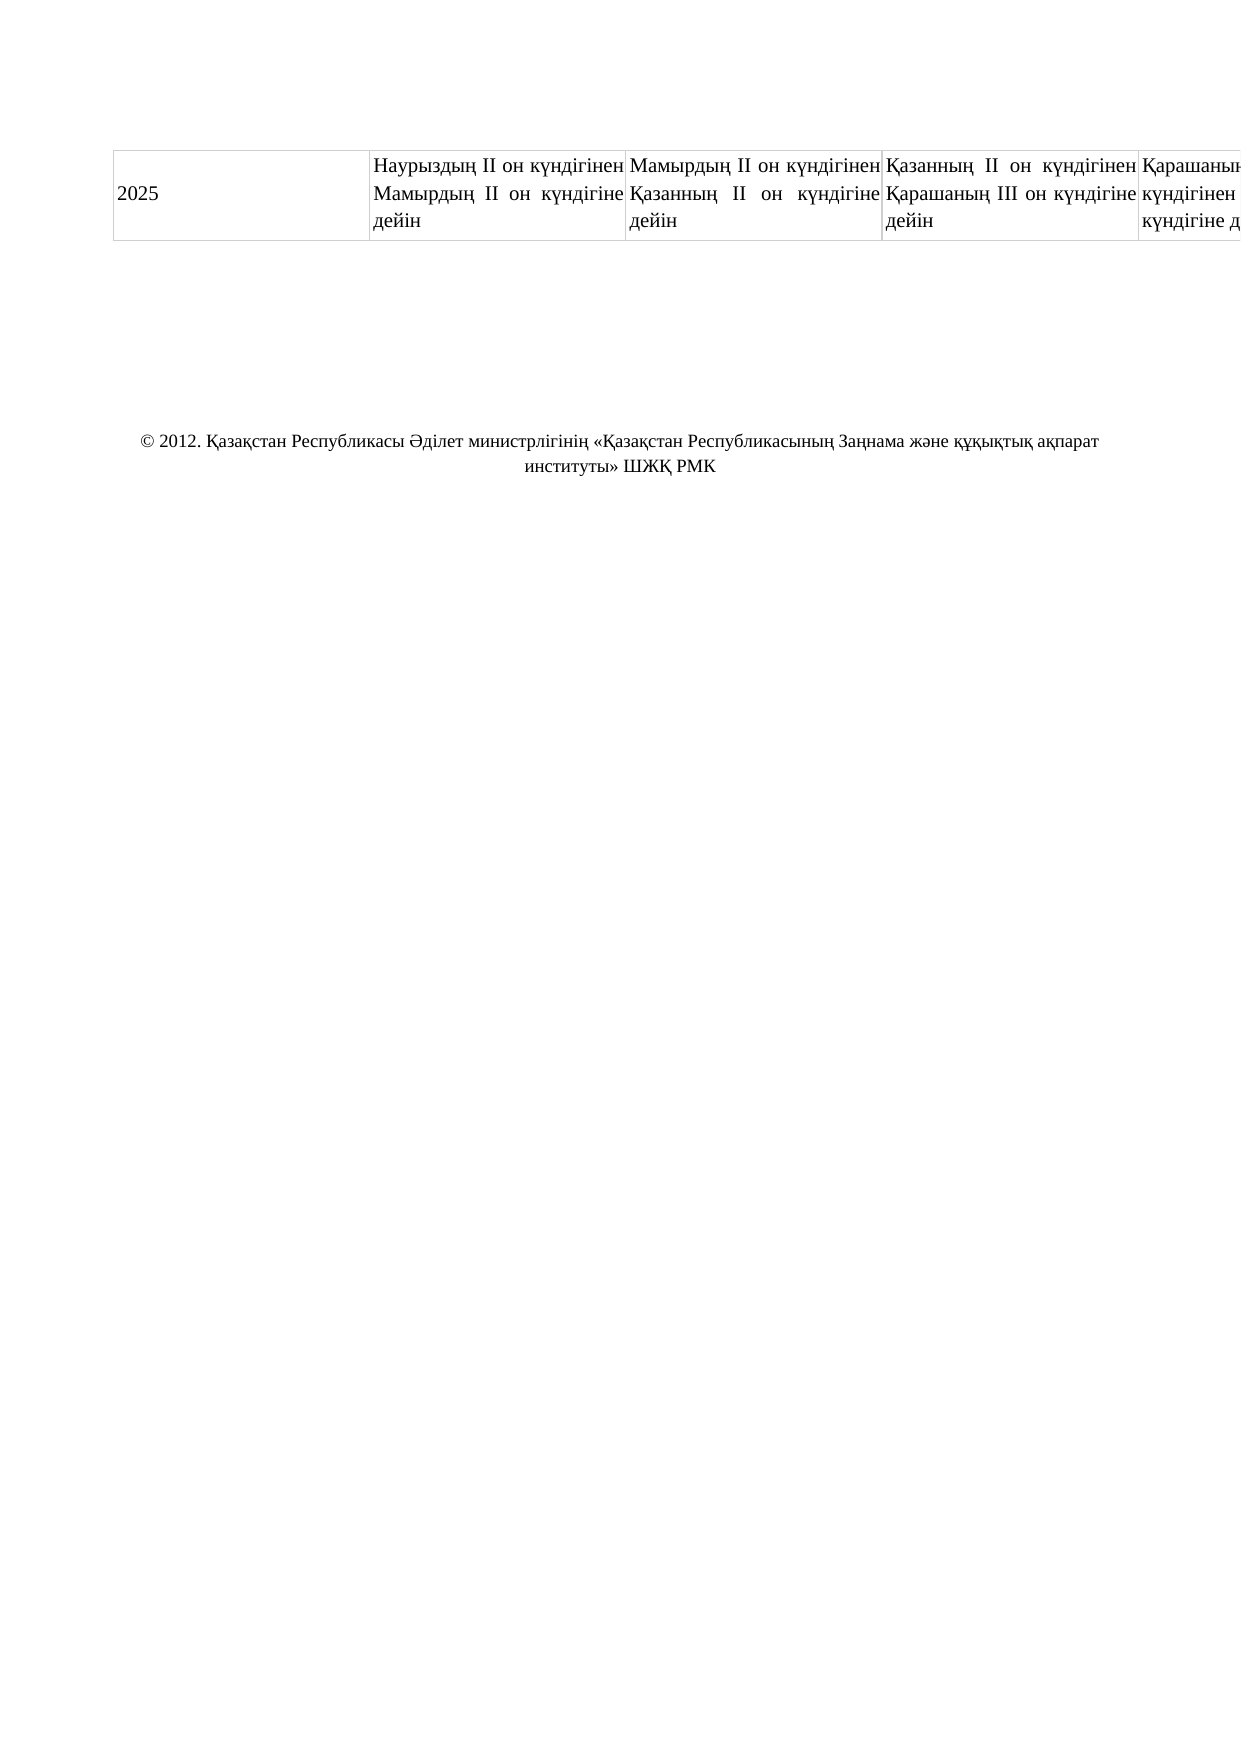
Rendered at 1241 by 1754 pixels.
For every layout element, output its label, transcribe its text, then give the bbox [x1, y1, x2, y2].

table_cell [370, 151, 625, 239]
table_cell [883, 151, 1138, 239]
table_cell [626, 151, 881, 239]
table_cell 2025 [114, 151, 369, 239]
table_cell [1139, 151, 1240, 239]
text © 2012. Қазақстан Республикасы Әділет министрлігінің «Қазақстан Республикасының Заңнама және құқықтық ақпарат институты» ШЖҚ РМК [112, 430, 1128, 477]
